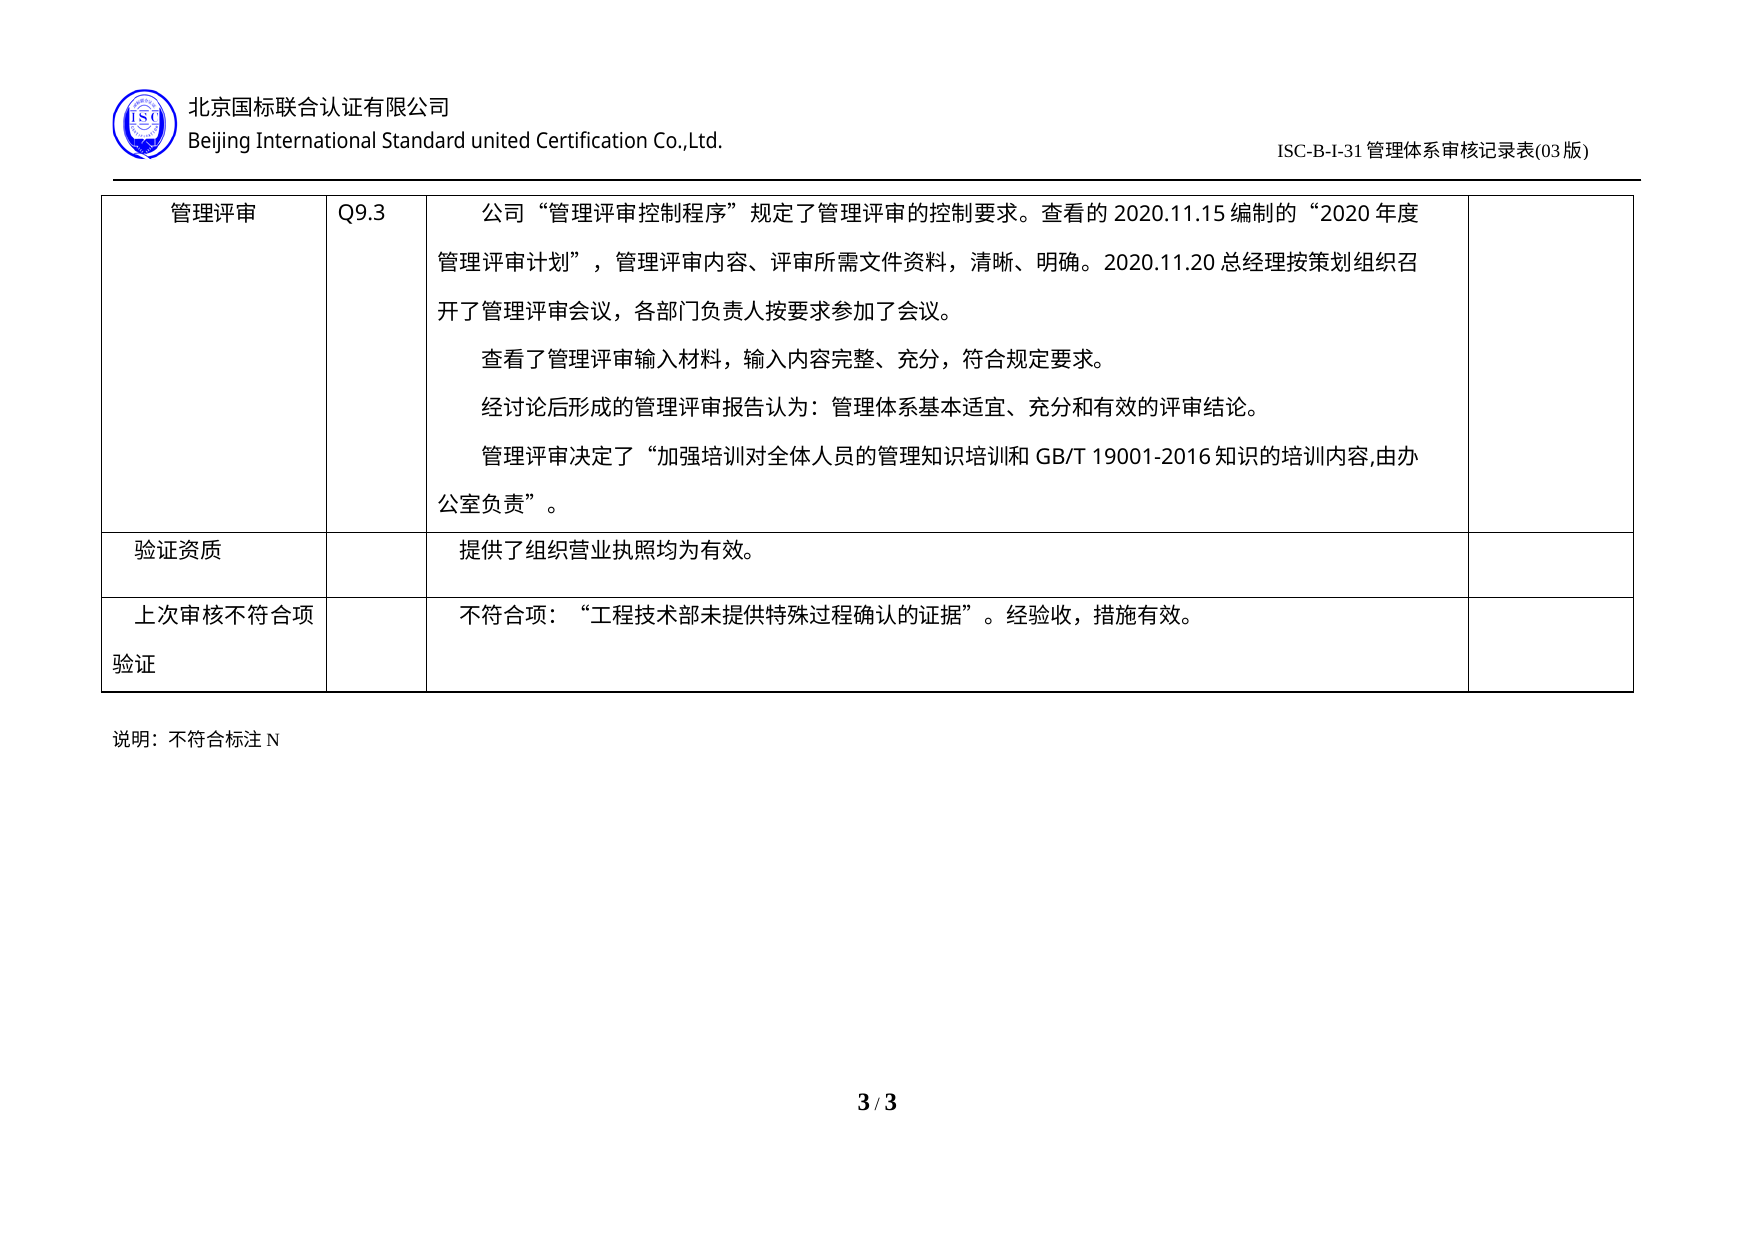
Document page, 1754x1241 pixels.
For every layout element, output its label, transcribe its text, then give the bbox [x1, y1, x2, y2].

table_cell 提供了组织营业执照均为有效。 [427, 533, 1468, 597]
table_cell [1469, 196, 1633, 532]
table_cell [327, 598, 426, 691]
table_cell [1469, 598, 1633, 691]
table_cell [1469, 533, 1633, 597]
text 说明：不符合标注N [112, 725, 1641, 752]
table_cell 上次审核不符合项验证 [102, 598, 326, 691]
picture [112, 89, 180, 158]
table_cell Q9.3 [327, 196, 426, 532]
table_cell 公司“管理评审控制程序”规定了管理评审的控制要求。查看的2020.11.15编制的“2020年度管理评审计划”，管理评审内容、评审所需文件资料，清晰、明确。2020.11.20总经理按策划组织召开了管理评审会议，各部门负责人按要求参加了会议。 查看了管理评审输入材料，输入内容完整、充分，符合规定要求。 经讨论后形成的管理评审报告认为：管理体系基本适宜、充分和有效的评审结论。 管理评审决定了“加强培训对全体人员的管理知识培训和GB/T 19001-2016知识的培训内容,由办公室负责”。 [427, 196, 1468, 532]
table_cell 管理评审 [102, 196, 326, 532]
table_cell [327, 533, 426, 597]
table_cell 不符合项：“工程技术部未提供特殊过程确认的证据”。经验收，措施有效。 [427, 598, 1468, 691]
table_cell 验证资质 [102, 533, 326, 597]
